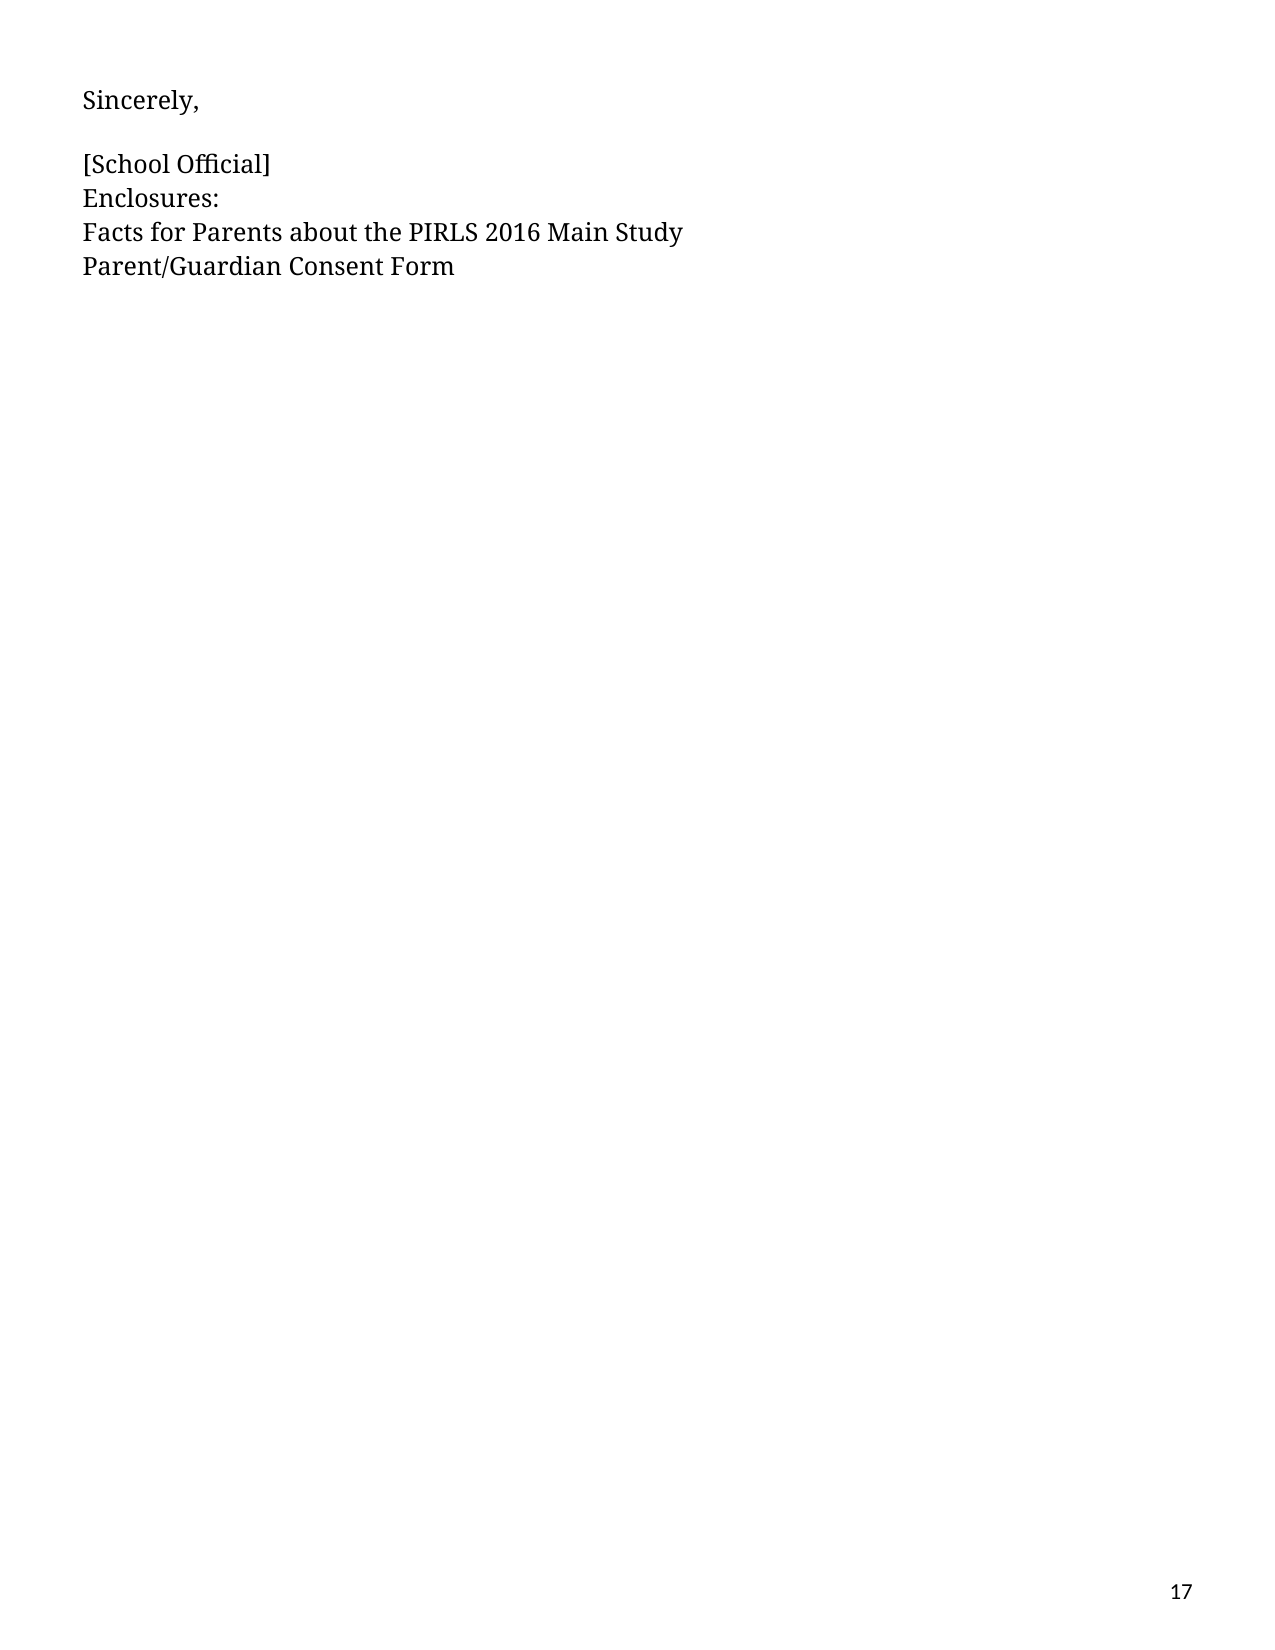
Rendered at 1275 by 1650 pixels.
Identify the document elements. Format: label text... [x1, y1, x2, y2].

text Facts for Parents about the PIRLS 2016 Main Study [82, 215, 1192, 249]
text Sincerely, [82, 82, 1192, 117]
text Enclosures: [82, 181, 1192, 215]
text Parent/Guardian Consent Form [82, 249, 1192, 283]
text [School Official] [82, 147, 1192, 181]
